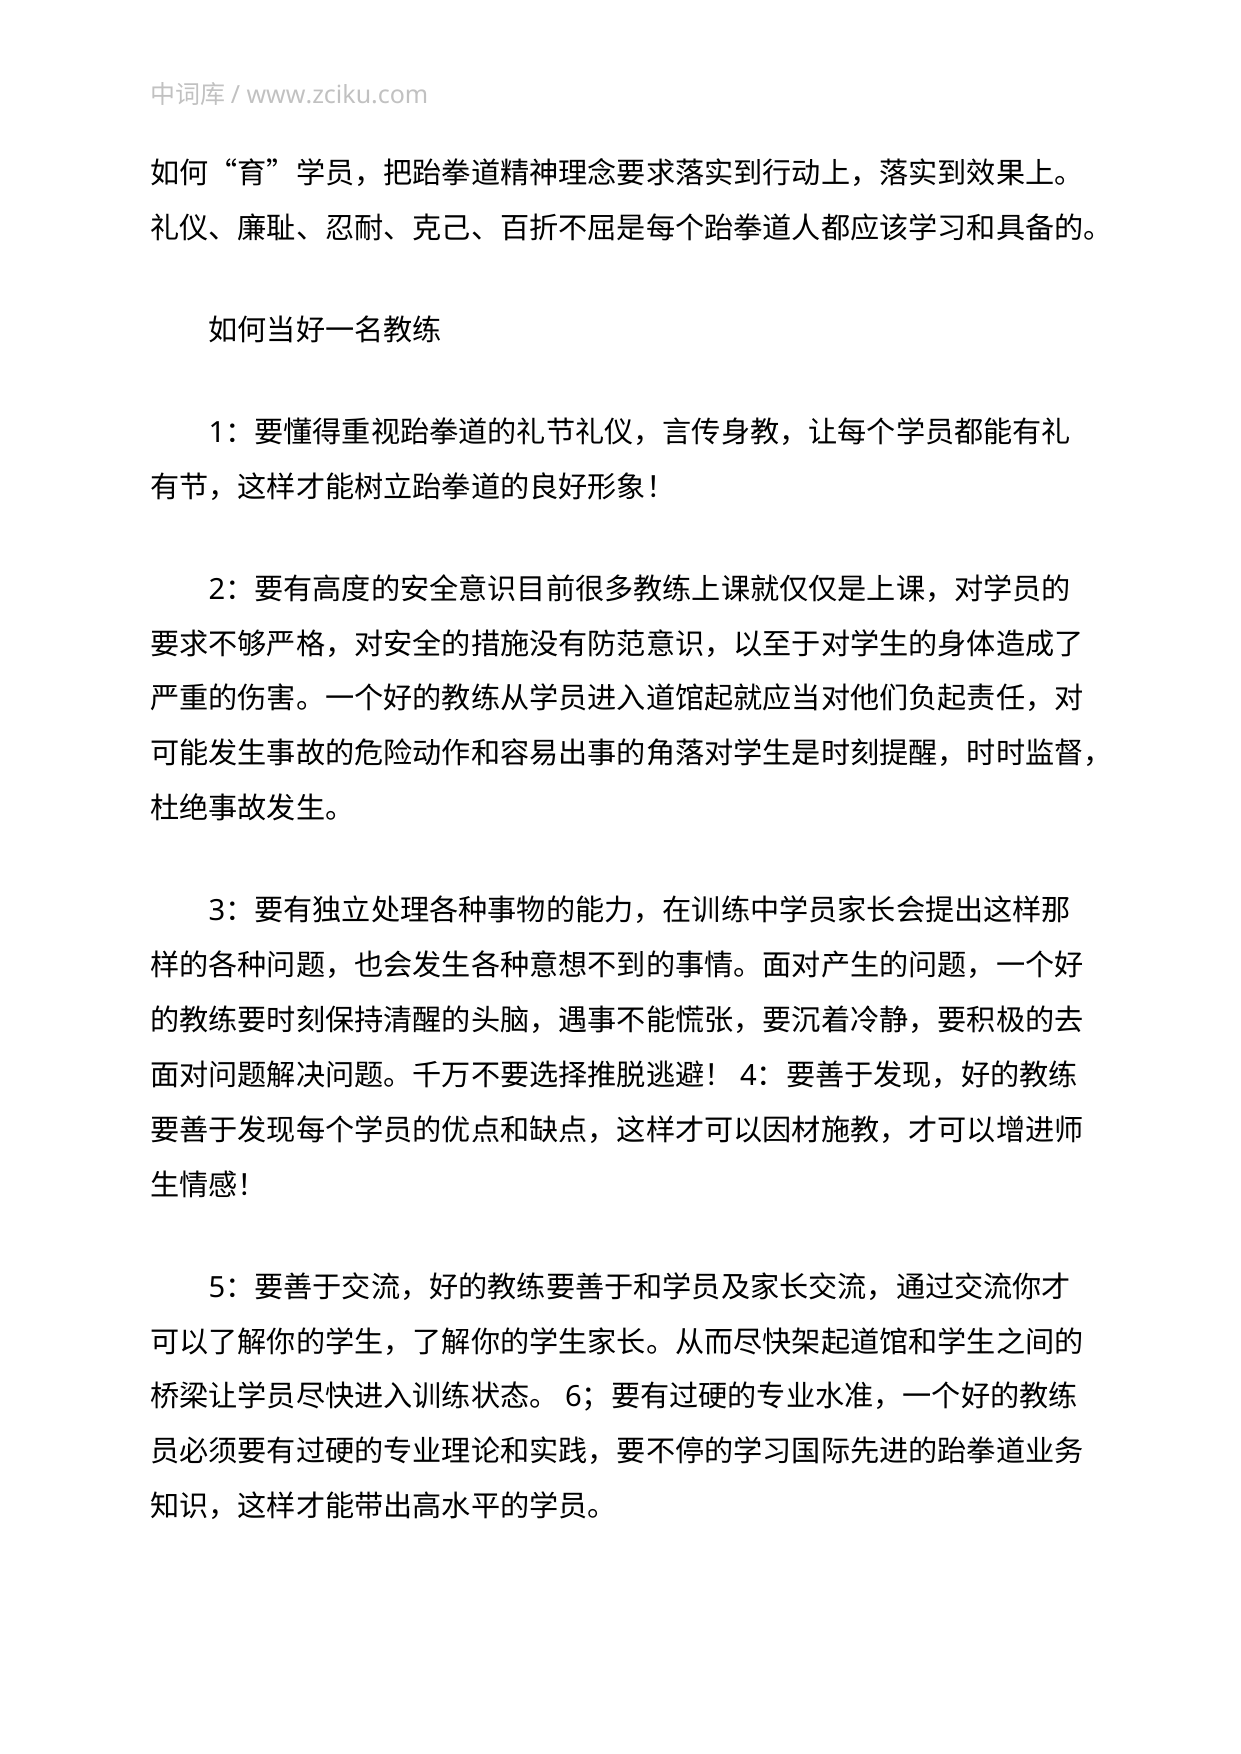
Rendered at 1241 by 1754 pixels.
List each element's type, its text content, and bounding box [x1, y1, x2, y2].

text 5：要善于交流，好的教练要善于和学员及家长交流，通过交流你才可以了解你的学生，了解你的学生家长。从而尽快架起道馆和学生之间的桥梁让学员尽快进入训练状态。 6；要有过硬的专业水准，一个好的教练员必须要有过硬的专业理论和实践，要不停的学习国际先进的跆拳道业务知识，这样才能带出高水平的学员。 [150, 1263, 1090, 1525]
text 3：要有独立处理各种事物的能力，在训练中学员家长会提出这样那样的各种问题，也会发生各种意想不到的事情。面对产生的问题，一个好的教练要时刻保持清醒的头脑，遇事不能慌张，要沉着冷静，要积极的去面对问题解决问题。千万不要选择推脱逃避！ 4：要善于发现，好的教练要善于发现每个学员的优点和缺点，这样才可以因材施教，才可以增进师生情感！ [150, 887, 1090, 1204]
text 如何当好一名教练 [150, 307, 1090, 349]
text 2：要有高度的安全意识目前很多教练上课就仅仅是上课，对学员的要求不够严格，对安全的措施没有防范意识，以至于对学生的身体造成了严重的伤害。一个好的教练从学员进入道馆起就应当对他们负起责任，对可能发生事故的危险动作和容易出事的角落对学生是时刻提醒，时时监督，杜绝事故发生。 [150, 565, 1090, 827]
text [150, 150, 1090, 247]
text 1：要懂得重视跆拳道的礼节礼仪，言传身教，让每个学员都能有礼有节，这样才能树立跆拳道的良好形象！ [150, 408, 1090, 506]
